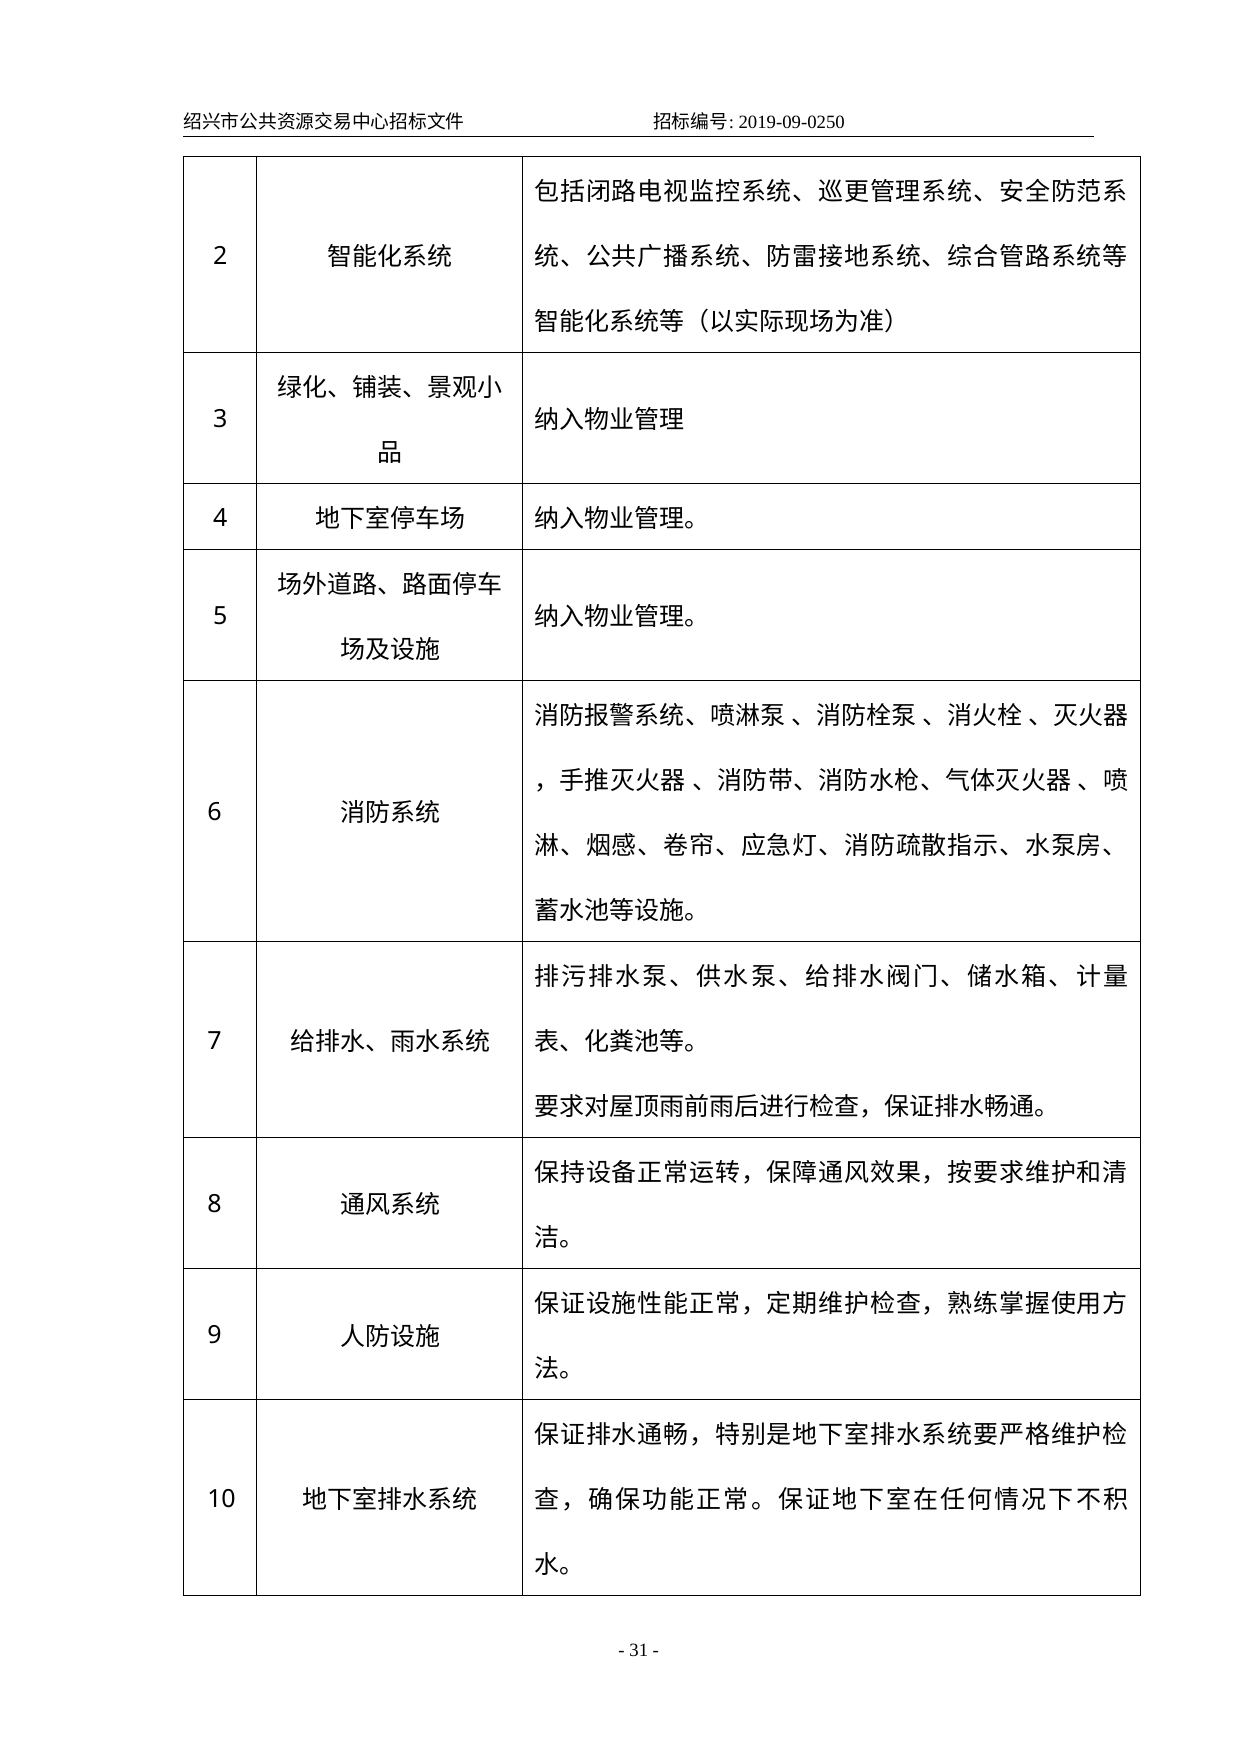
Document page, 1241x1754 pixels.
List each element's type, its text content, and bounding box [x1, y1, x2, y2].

table_cell 4 [184, 484, 256, 549]
table_cell 地下室停车场 [257, 484, 522, 549]
table_cell 绿化、铺装、景观小品 [257, 353, 522, 483]
table_cell 5 [184, 550, 256, 680]
table_cell 人防设施 [257, 1269, 522, 1399]
table_cell 给排水、雨水系统 [257, 942, 522, 1137]
table_cell 纳入物业管理。 [523, 484, 1140, 549]
table_cell 消防系统 [257, 681, 522, 941]
table_cell 9 [184, 1269, 256, 1399]
table_cell 6 [184, 681, 256, 941]
table_cell 地下室排水系统 [257, 1400, 522, 1595]
table_cell 场外道路、路面停车场及设施 [257, 550, 522, 680]
table_cell 排污排水泵、供水泵、给排水阀门、储水箱、计量表、化粪池等。 要求对屋顶雨前雨后进行检查，保证排水畅通。 [523, 942, 1140, 1137]
table_cell 8 [184, 1138, 256, 1268]
table_cell 包括闭路电视监控系统、巡更管理系统、安全防范系统、公共广播系统、防雷接地系统、综合管路系统等智能化系统等（以实际现场为准） [523, 157, 1140, 352]
table_cell 2 [184, 157, 256, 352]
table_cell 10 [184, 1400, 256, 1595]
table_cell 消防报警系统、喷淋泵 、消防栓泵 、消火栓 、灭火器 ，手推灭火器 、消防带、消防水枪、气体灭火器 、喷淋、烟感、卷帘、应急灯、消防疏散指示、水泵房、蓄水池等设施。 [523, 681, 1140, 941]
table_cell 纳入物业管理 [523, 353, 1140, 483]
table_cell 7 [184, 942, 256, 1137]
table_cell 保证设施性能正常，定期维护检查，熟练掌握使用方法。 [523, 1269, 1140, 1399]
table_cell 智能化系统 [257, 157, 522, 352]
table_cell 纳入物业管理。 [523, 550, 1140, 680]
table_cell 3 [184, 353, 256, 483]
table_cell 保持设备正常运转，保障通风效果，按要求维护和清洁。 [523, 1138, 1140, 1268]
table_cell 保证排水通畅，特别是地下室排水系统要严格维护检查，确保功能正常。保证地下室在任何情况下不积水。 [523, 1400, 1140, 1595]
table_cell 通风系统 [257, 1138, 522, 1268]
